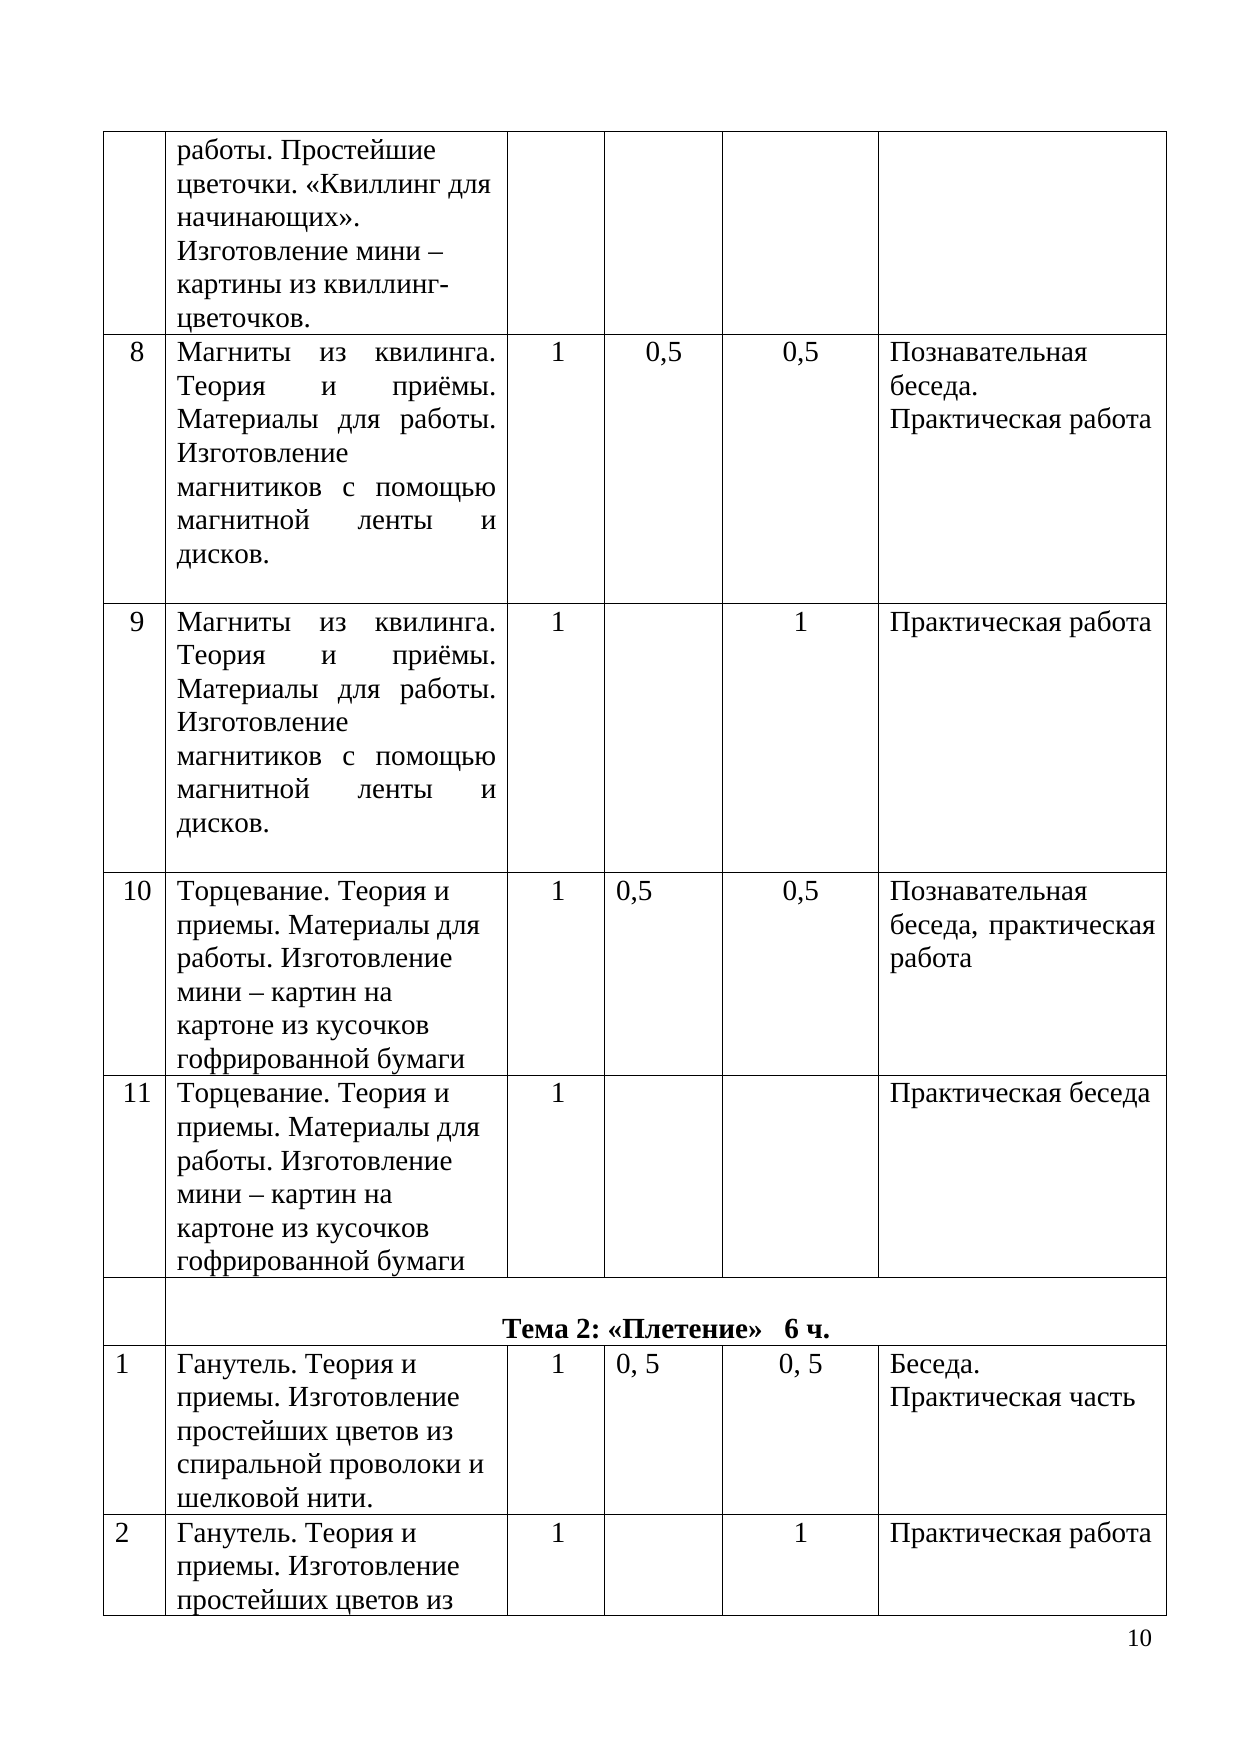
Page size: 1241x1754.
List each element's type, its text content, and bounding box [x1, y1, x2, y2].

table_cell 1 [723, 132, 878, 333]
table_cell 0,5 [605, 873, 722, 1074]
table_cell 0, 5 [605, 1346, 722, 1514]
table_cell Беседа. Практическая часть [879, 1346, 1166, 1514]
table_cell 0,5 [605, 335, 722, 603]
table_cell Практическая беседа [879, 1076, 1166, 1277]
table_cell 1 [723, 604, 878, 872]
table_cell 10 [104, 873, 165, 1074]
table_cell 1 [508, 1346, 604, 1514]
table_cell Познавательная беседа, практическая работа [879, 873, 1166, 1074]
table_cell 1 [508, 604, 604, 872]
table_cell [605, 604, 722, 872]
table_cell Магниты из квилинга. Теория и приёмы. Материалы для работы. Изготовление магнитиков с помощью магнитной ленты и дисков. [166, 604, 507, 872]
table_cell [166, 1515, 507, 1615]
table_cell 7 [104, 132, 165, 333]
table_cell Торцевание. Теория и приемы. Материалы для работы. Изготовление мини – картин на картоне из кусочков гофрированной бумаги [166, 1076, 507, 1277]
table_cell 1 [508, 335, 604, 603]
table_cell Тема 2: «Плетение» 6 ч. [166, 1278, 1166, 1345]
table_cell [166, 1346, 507, 1514]
table_cell 11 [104, 1076, 165, 1277]
table_cell 0, 5 [723, 1346, 878, 1514]
table_cell 8 [104, 335, 165, 603]
table_cell 2 [104, 1515, 165, 1615]
table_cell Познавательная беседа. Практическая работа [879, 335, 1166, 603]
table_cell [605, 132, 722, 333]
table_cell Практическая работа [879, 1515, 1166, 1615]
table_cell 0,5 [723, 335, 878, 603]
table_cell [166, 132, 507, 333]
table_cell 0,5 [723, 873, 878, 1074]
table_cell Практическая работа [879, 604, 1166, 872]
table_cell 1 [508, 873, 604, 1074]
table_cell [879, 132, 1166, 333]
table_cell 1 [723, 1515, 878, 1615]
table_cell Магниты из квилинга. Теория и приёмы. Материалы для работы. Изготовление магнитиков с помощью магнитной ленты и дисков. [166, 335, 507, 603]
table_cell 9 [104, 604, 165, 872]
table_cell [605, 1515, 722, 1615]
table_cell Торцевание. Теория и приемы. Материалы для работы. Изготовление мини – картин на картоне из кусочков гофрированной бумаги [166, 873, 507, 1074]
table_cell [605, 1076, 722, 1277]
table_cell 1 [508, 1515, 604, 1615]
table_cell 1 [508, 132, 604, 333]
table_cell [104, 1278, 165, 1345]
table_cell 1 [508, 1076, 604, 1277]
table_cell 1 [104, 1346, 165, 1514]
table_cell [723, 1076, 878, 1277]
